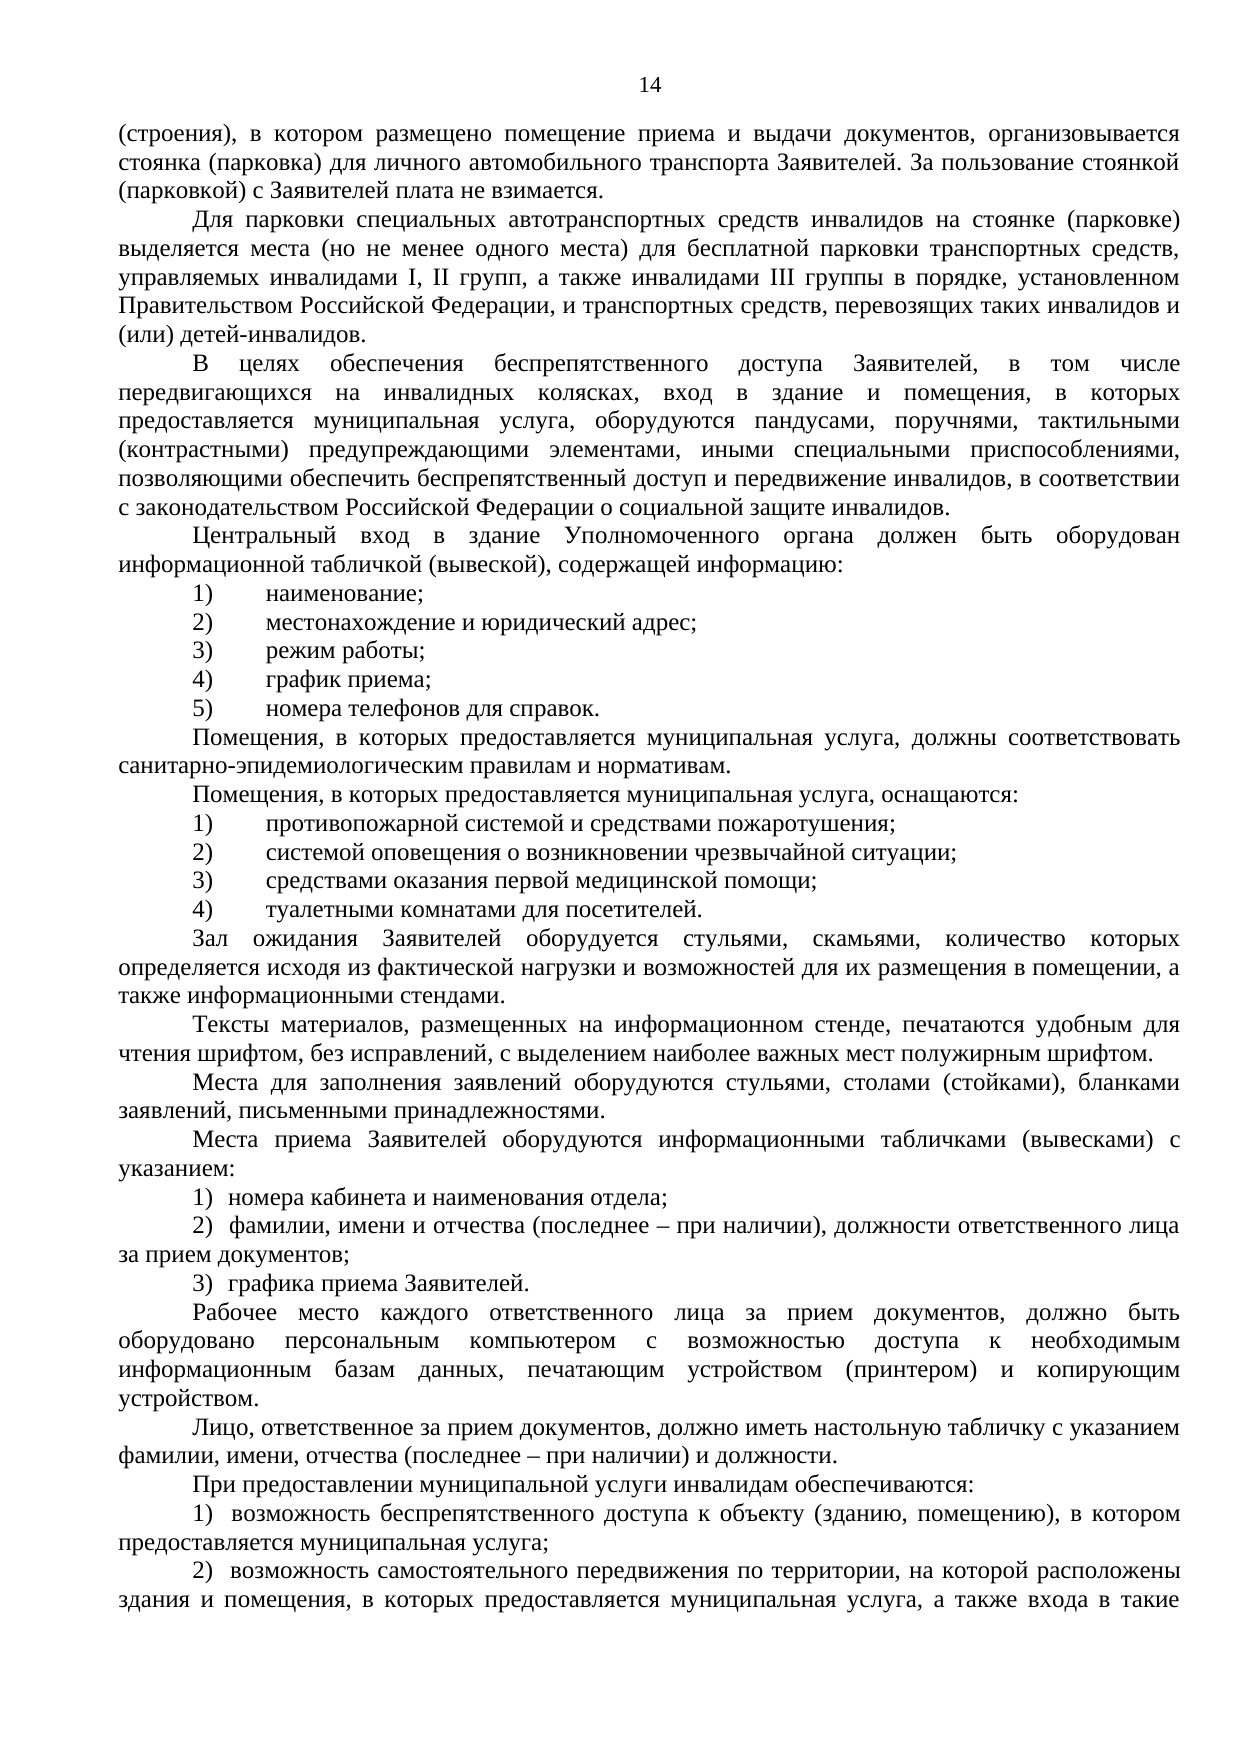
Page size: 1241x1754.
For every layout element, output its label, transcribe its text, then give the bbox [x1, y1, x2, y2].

text Места для заполнения заявлений оборудуются стульями, столами (стойками), бланками заявлений, письменными принадлежностями. [118, 1067, 1181, 1124]
text При предоставлении муниципальной услуги инвалидам обеспечиваются: [118, 1469, 1181, 1498]
text Тексты материалов, размещенных на информационном стенде, печатаются удобным для чтения шрифтом, без исправлений, с выделением наиболее важных мест полужирным шрифтом. [118, 1009, 1181, 1067]
list системой оповещения о возникновении чрезвычайной ситуации; [118, 837, 1181, 866]
text Центральный вход в здание Уполномоченного органа должен быть оборудован информационной табличкой (вывеской), содержащей информацию: [118, 521, 1181, 578]
list местонахождение и юридический адрес; [118, 607, 1181, 636]
text Лицо, ответственное за прием документов, должно иметь настольную табличку с указанием фамилии, имени, отчества (последнее – при наличии) и должности. [118, 1412, 1181, 1469]
list график приема; [118, 664, 1181, 693]
list противопожарной системой и средствами пожаротушения; [118, 808, 1181, 837]
list средствами оказания первой медицинской помощи; [118, 866, 1181, 894]
text В целях обеспечения беспрепятственного доступа Заявителей, в том числе передвигающихся на инвалидных колясках, вход в здание и помещения, в которых предоставляется муниципальная услуга, оборудуются пандусами, поручнями, тактильными (контрастными) предупреждающими элементами, иными специальными приспособлениями, позволяющими обеспечить беспрепятственный доступ и передвижение инвалидов, в соответствии с законодательством Российской Федерации о социальной защите инвалидов. [118, 348, 1181, 521]
list туалетными комнатами для посетителей. [118, 894, 1181, 923]
list фамилии, имени и отчества (последнее – при наличии), должности ответственного лица за прием документов; [118, 1211, 1181, 1268]
text Рабочее место каждого ответственного лица за прием документов, должно быть оборудовано персональным компьютером с возможностью доступа к необходимым информационным базам данных, печатающим устройством (принтером) и копирующим устройством. [118, 1297, 1181, 1412]
list возможность беспрепятственного доступа к объекту (зданию, помещению), в котором предоставляется муниципальная услуга; [118, 1498, 1181, 1556]
text Места приема Заявителей оборудуются информационными табличками (вывесками) с указанием: [118, 1124, 1181, 1182]
list номера телефонов для справок. [118, 693, 1181, 722]
list режим работы; [118, 636, 1181, 664]
list наименование; [118, 578, 1181, 607]
text Помещения, в которых предоставляется муниципальная услуга, оснащаются: [118, 779, 1181, 808]
text Помещения, в которых предоставляется муниципальная услуга, должны соответствовать санитарно-эпидемиологическим правилам и нормативам. [118, 722, 1181, 779]
text Для парковки специальных автотранспортных средств инвалидов на стоянке (парковке) выделяется места (но не менее одного места) для бесплатной парковки транспортных средств, управляемых инвалидами I, II групп, а также инвалидами III группы в порядке, установленном Правительством Российской Федерации, и транспортных средств, перевозящих таких инвалидов и (или) детей-инвалидов. [118, 204, 1181, 348]
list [118, 1556, 1181, 1613]
list графика приема Заявителей. [118, 1268, 1181, 1297]
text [118, 118, 1181, 204]
text Зал ожидания Заявителей оборудуется стульями, скамьями, количество которых определяется исходя из фактической нагрузки и возможностей для их размещения в помещении, а также информационными стендами. [118, 923, 1181, 1009]
list номера кабинета и наименования отдела; [118, 1182, 1181, 1211]
